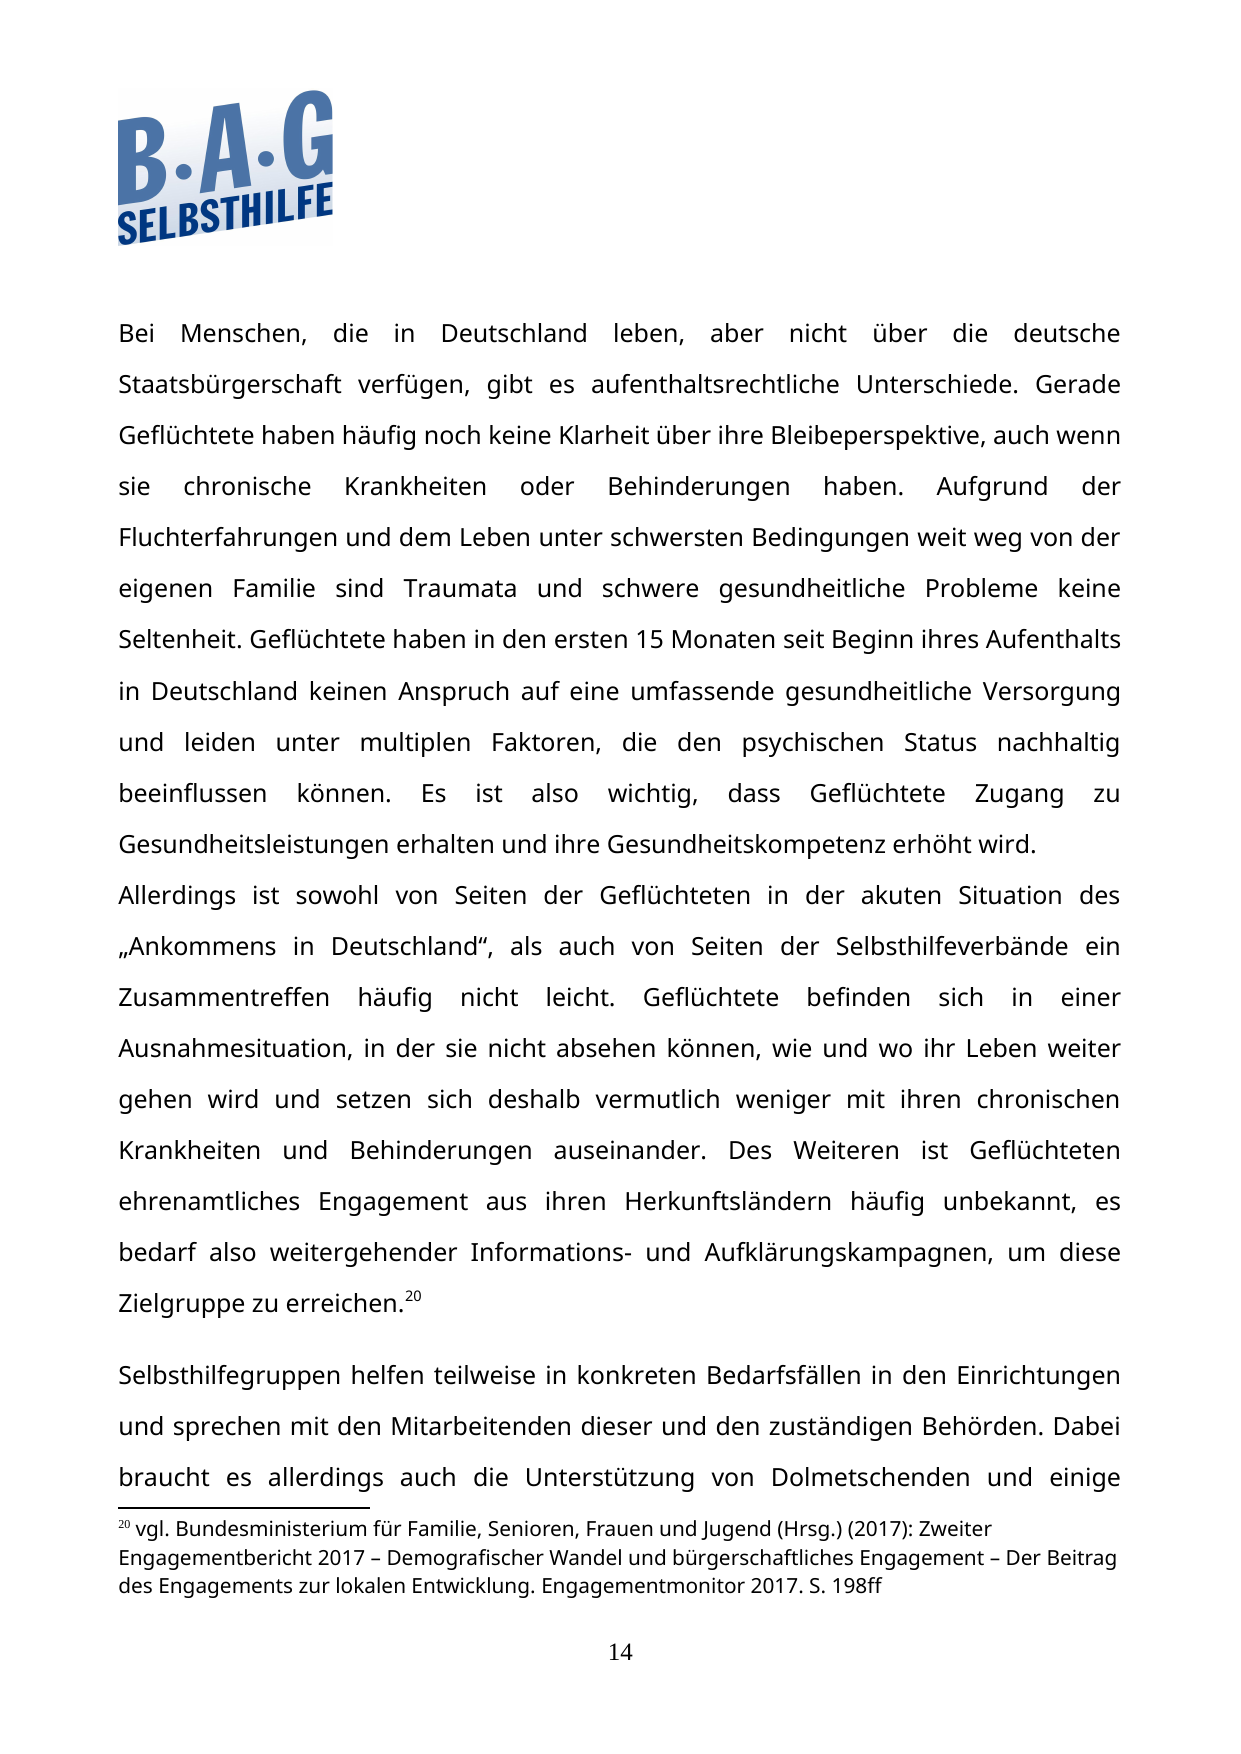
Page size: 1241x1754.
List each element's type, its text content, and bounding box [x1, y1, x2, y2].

picture [118, 88, 333, 246]
text Bei Menschen, die in Deutschland leben, aber nicht über die deutsche Staatsbürgerschaft verfügen, gibt es aufenthaltsrechtliche Unterschiede. Gerade Geflüchtete haben häufig noch keine Klarheit über ihre Bleibeperspektive, auch wenn sie chronische Krankheiten oder Behinderungen haben. Aufgrund der Fluchterfahrungen und dem Leben unter schwersten Bedingungen weit weg von der eigenen Familie sind Traumata und schwere gesundheitliche Probleme keine Seltenheit. Geflüchtete haben in den ersten 15 Monaten seit Beginn ihres Aufenthalts in Deutschland keinen Anspruch auf eine umfassende gesundheitliche Versorgung und leiden unter multiplen Faktoren, die den psychischen Status nachhaltig beeinflussen können. Es ist also wichtig, dass Geflüchtete Zugang zu Gesundheitsleistungen erhalten und ihre Gesundheitskompetenz erhöht wird. [118, 316, 1122, 860]
text Allerdings ist sowohl von Seiten der Geflüchteten in der akuten Situation des „Ankommens in Deutschland“, als auch von Seiten der Selbsthilfeverbände ein Zusammentreffen häufig nicht leicht. Geflüchtete befinden sich in einer Ausnahmesituation, in der sie nicht absehen können, wie und wo ihr Leben weiter gehen wird und setzen sich deshalb vermutlich weniger mit ihren chronischen Krankheiten und Behinderungen auseinander. Des Weiteren ist Geflüchteten ehrenamtliches Engagement aus ihren Herkunftsländern häufig unbekannt, es bedarf also weitergehender Informations- und Aufklärungskampagnen, um diese Zielgruppe zu erreichen. [118, 877, 1122, 1320]
